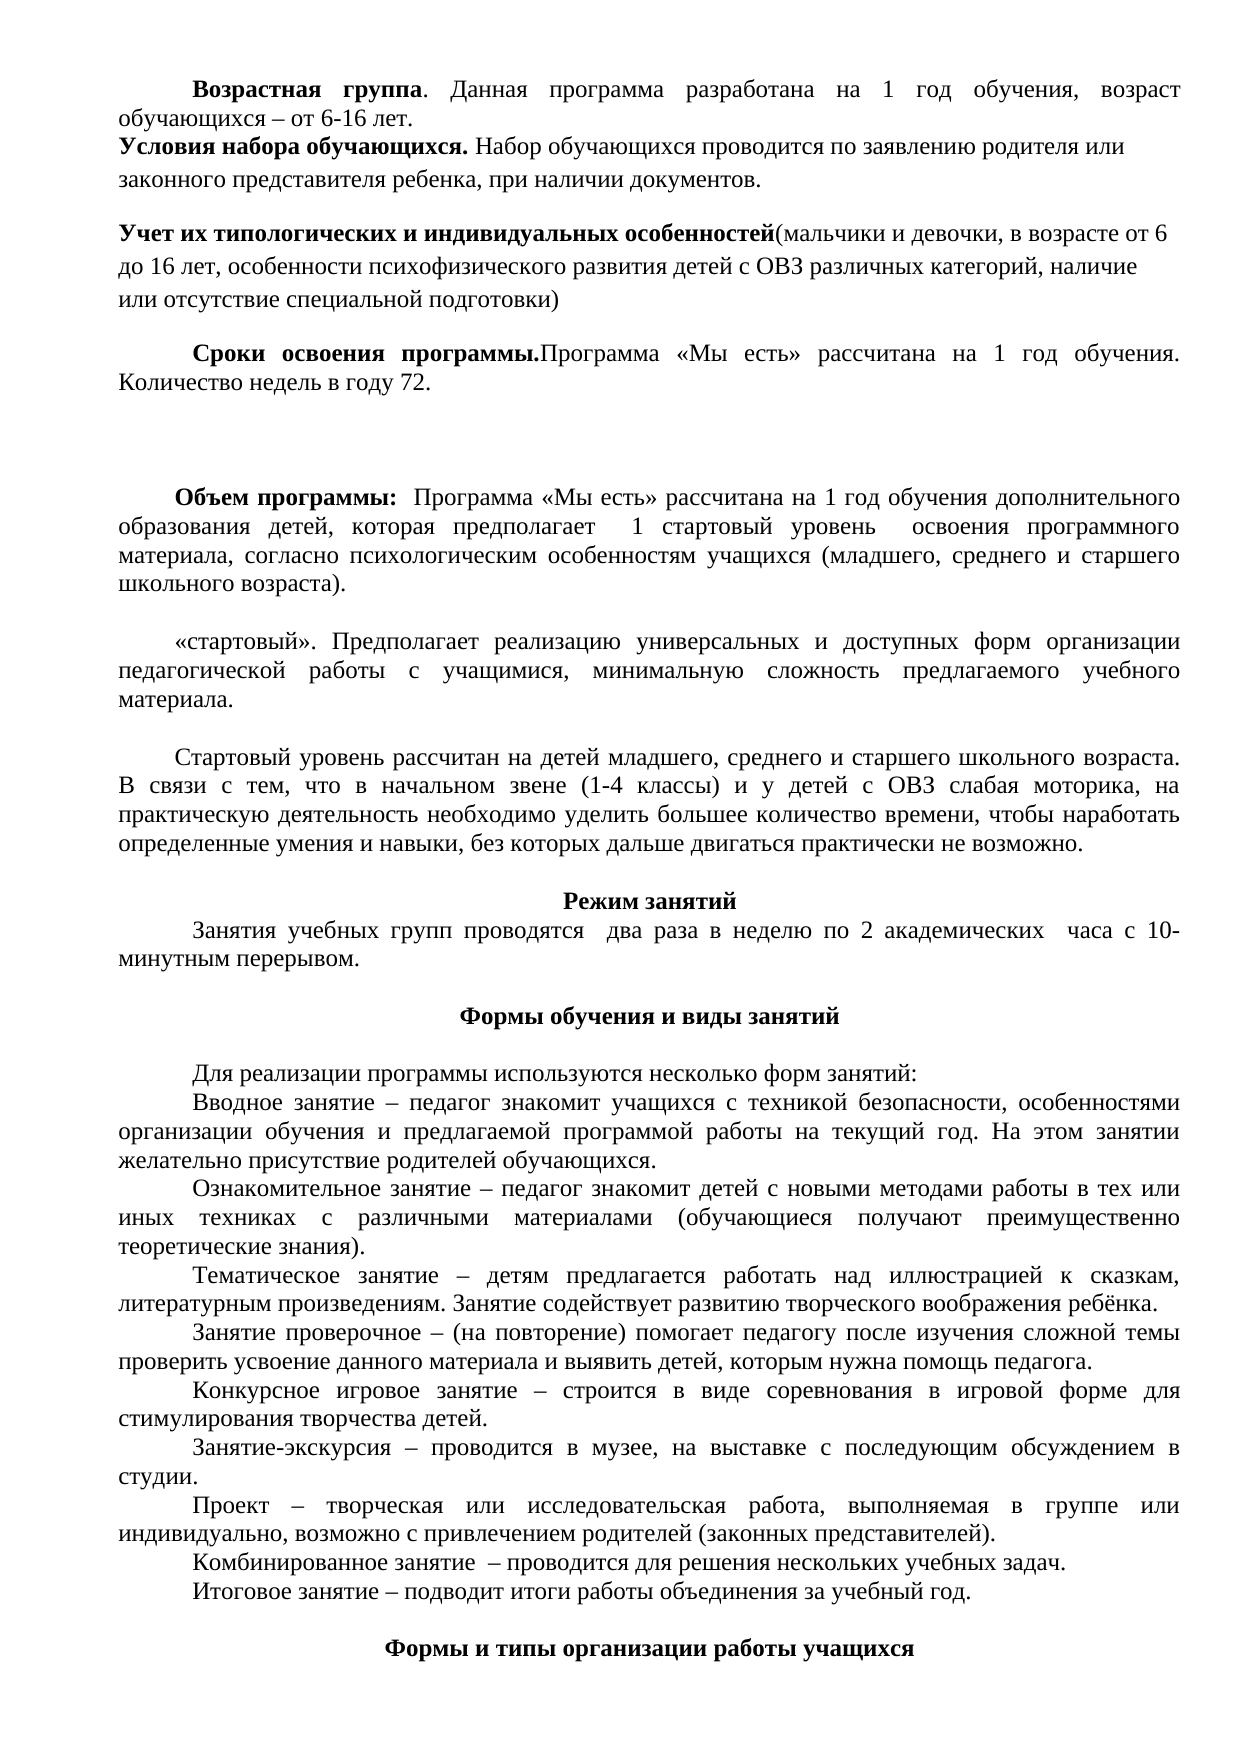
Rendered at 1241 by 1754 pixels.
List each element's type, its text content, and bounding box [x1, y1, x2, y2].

text Занятия учебных групп проводятся два раза в неделю по 2 академических часа с 10-минутным перерывом. [118, 915, 1181, 972]
text Возрастная группа. Данная программа разработана на 1 год обучения, возраст обучающихся – от 6-16 лет. [118, 74, 1181, 131]
text Ознакомительное занятие – педагог знакомит детей с новыми методами работы в тех или иных техниках с различными материалами (обучающиеся получают преимущественно теоретические знания). [118, 1173, 1181, 1260]
text Режим занятий [118, 886, 1181, 915]
text «стартовый». Предполагает реализацию универсальных и доступных форм организации педагогической работы с учащимися, минимальную сложность предлагаемого учебного материала. [118, 626, 1181, 713]
text Тематическое занятие – детям предлагается работать над иллюстрацией к сказкам, литературным произведениям. Занятие содействует развитию творческого воображения ребёнка. [118, 1260, 1181, 1317]
text Итоговое занятие – подводит итоги работы объединения за учебный год. [118, 1576, 1181, 1605]
text Сроки освоения программы.Программа «Мы есть» рассчитана на 1 год обучения. Количество недель в году 72. [118, 338, 1181, 396]
text Конкурсное игровое занятие – строится в виде соревнования в игровой форме для стимулирования творчества детей. [118, 1375, 1181, 1432]
text Занятие проверочное – (на повторение) помогает педагогу после изучения сложной темы проверить усвоение данного материала и выявить детей, которым нужна помощь педагога. [118, 1317, 1181, 1375]
text Вводное занятие – педагог знакомит учащихся с техникой безопасности, особенностями организации обучения и предлагаемой программой работы на текущий год. На этом занятии желательно присутствие родителей обучающихся. [118, 1087, 1181, 1173]
text Объем программы: Программа «Мы есть» рассчитана на 1 год обучения дополнительного образования детей, которая предполагает 1 стартовый уровень освоения программного материала, согласно психологическим особенностям учащихся (младшего, среднего и старшего школьного возраста). [118, 482, 1181, 597]
text Учет их типологических и индивидуальных особенностей(мальчики и девочки, в возрасте от 6 до 16 лет, особенности психофизического развития детей с ОВЗ различных категорий, наличие или отсутствие специальной подготовки) [118, 218, 1181, 313]
text Условия набора обучающихся. Набор обучающихся проводится по заявлению родителя или законного представителя ребенка, при наличии документов. [118, 131, 1181, 193]
text Для реализации программы используются несколько форм занятий: [118, 1058, 1181, 1087]
text Стартовый уровень рассчитан на детей младшего, среднего и старшего школьного возраста. В связи с тем, что в начальном звене (1-4 классы) и у детей с ОВЗ слабая моторика, на практическую деятельность необходимо уделить большее количество времени, чтобы наработать определенные умения и навыки, без которых дальше двигаться практически не возможно. [118, 742, 1181, 857]
text Проект – творческая или исследовательская работа, выполняемая в группе или индивидуально, возможно с привлечением родителей (законных представителей). [118, 1490, 1181, 1547]
text Формы обучения и виды занятий [118, 1001, 1181, 1030]
text Комбинированное занятие – проводится для решения нескольких учебных задач. [118, 1547, 1181, 1576]
text Занятие-экскурсия – проводится в музее, на выставке с последующим обсуждением в студии. [118, 1432, 1181, 1490]
text Формы и типы организации работы учащихся [118, 1633, 1181, 1662]
